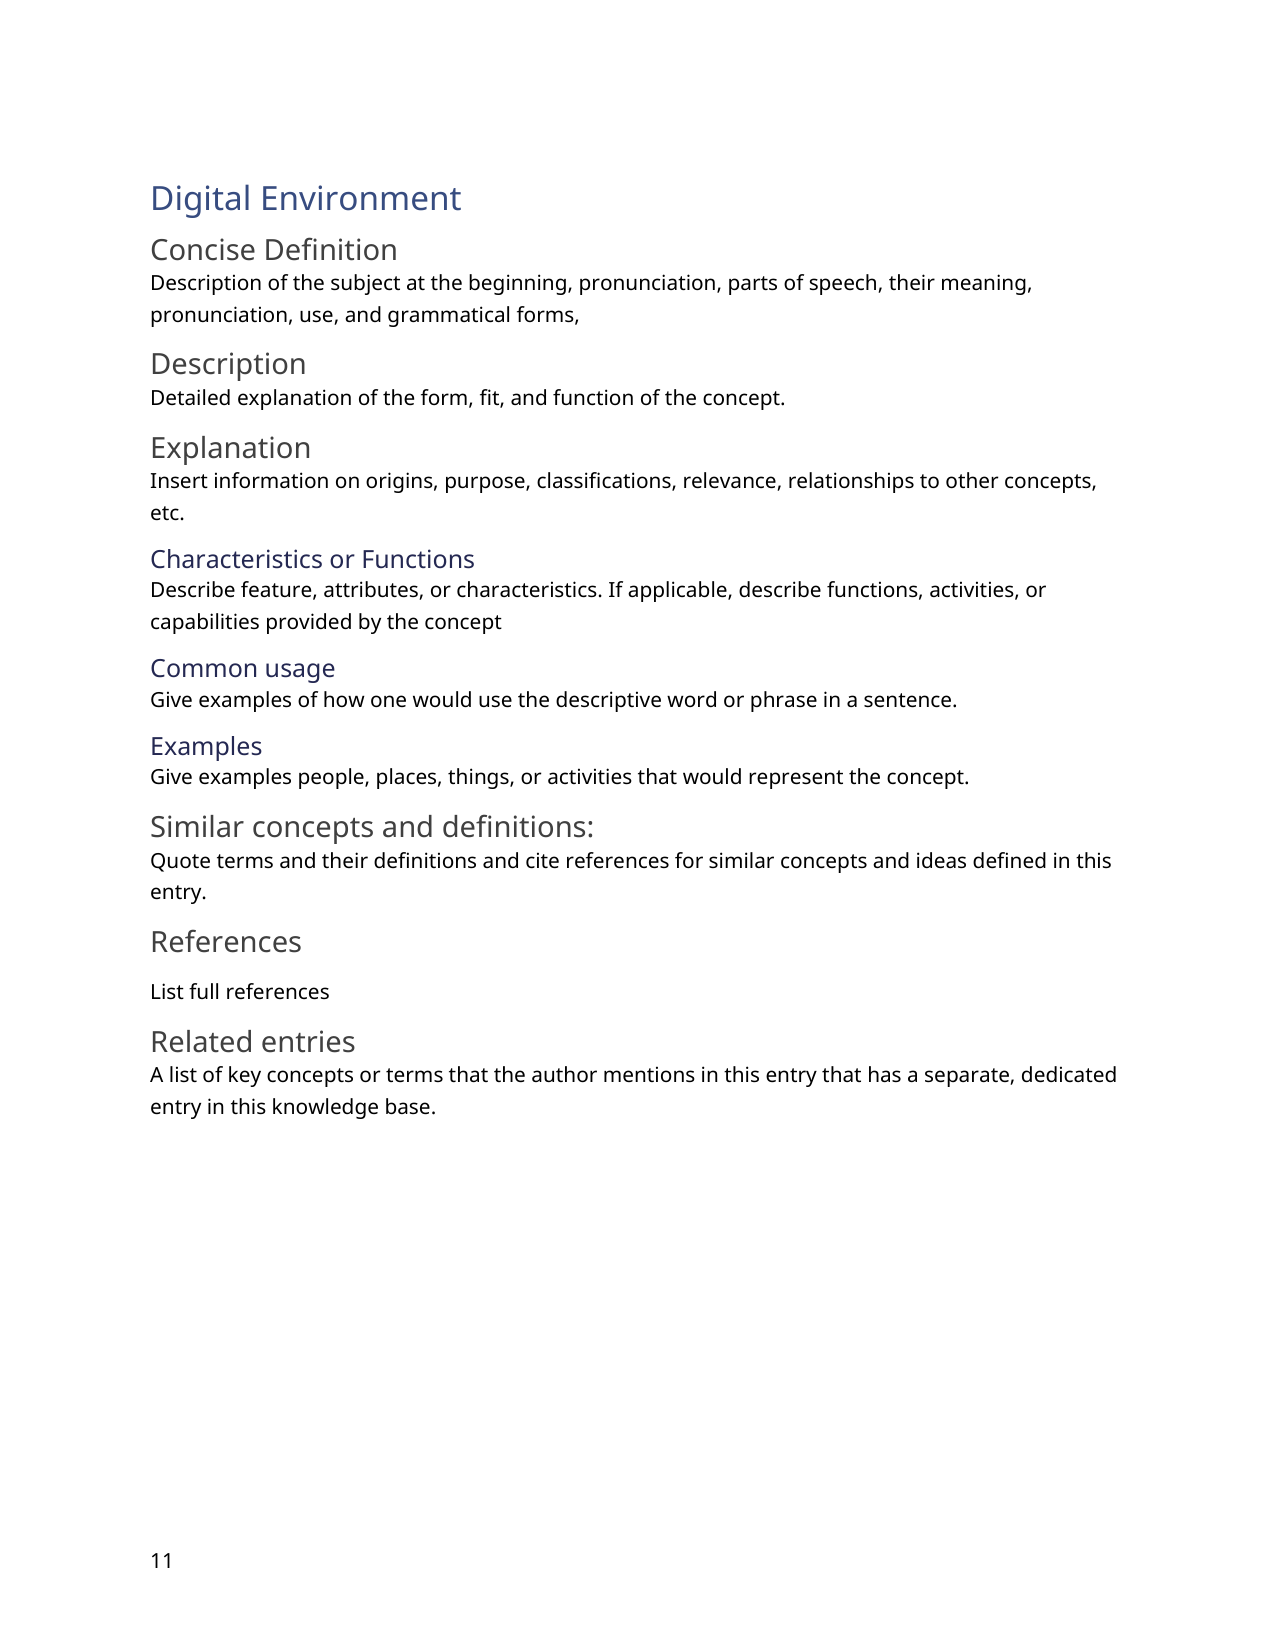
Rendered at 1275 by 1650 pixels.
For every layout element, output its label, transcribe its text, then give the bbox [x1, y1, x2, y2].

subtitle Examples [150, 728, 1125, 762]
subtitle Description [150, 343, 1125, 383]
text Describe feature, attributes, or characteristics. If applicable, describe functions, activities, or capabilities provided by the concept [150, 576, 1125, 635]
text Quote terms and their definitions and cite references for similar concepts and ideas defined in this entry. [150, 846, 1125, 906]
subtitle Explanation [150, 427, 1125, 467]
text List full references [150, 977, 1125, 1006]
subtitle Digital Environment [150, 175, 1125, 220]
subtitle Related entries [150, 1021, 1125, 1061]
text Give examples people, places, things, or activities that would represent the concept. [150, 762, 1125, 791]
text References [150, 921, 1125, 961]
text Insert information on origins, purpose, classifications, relevance, relationships to other concepts, etc. [150, 467, 1125, 526]
subtitle Similar concepts and definitions: [150, 806, 1125, 846]
text Detailed explanation of the form, fit, and function of the concept. [150, 383, 1125, 412]
text A list of key concepts or terms that the author mentions in this entry that has a separate, dedicated entry in this knowledge base. [150, 1061, 1125, 1120]
text Give examples of how one would use the descriptive word or phrase in a sentence. [150, 685, 1125, 713]
subtitle Common usage [150, 651, 1125, 685]
subtitle Concise Definition [150, 229, 1125, 268]
text Description of the subject at the beginning, pronunciation, parts of speech, their meaning, pronunciation, use, and grammatical forms, [150, 268, 1125, 328]
subtitle Characteristics or Functions [150, 542, 1125, 576]
